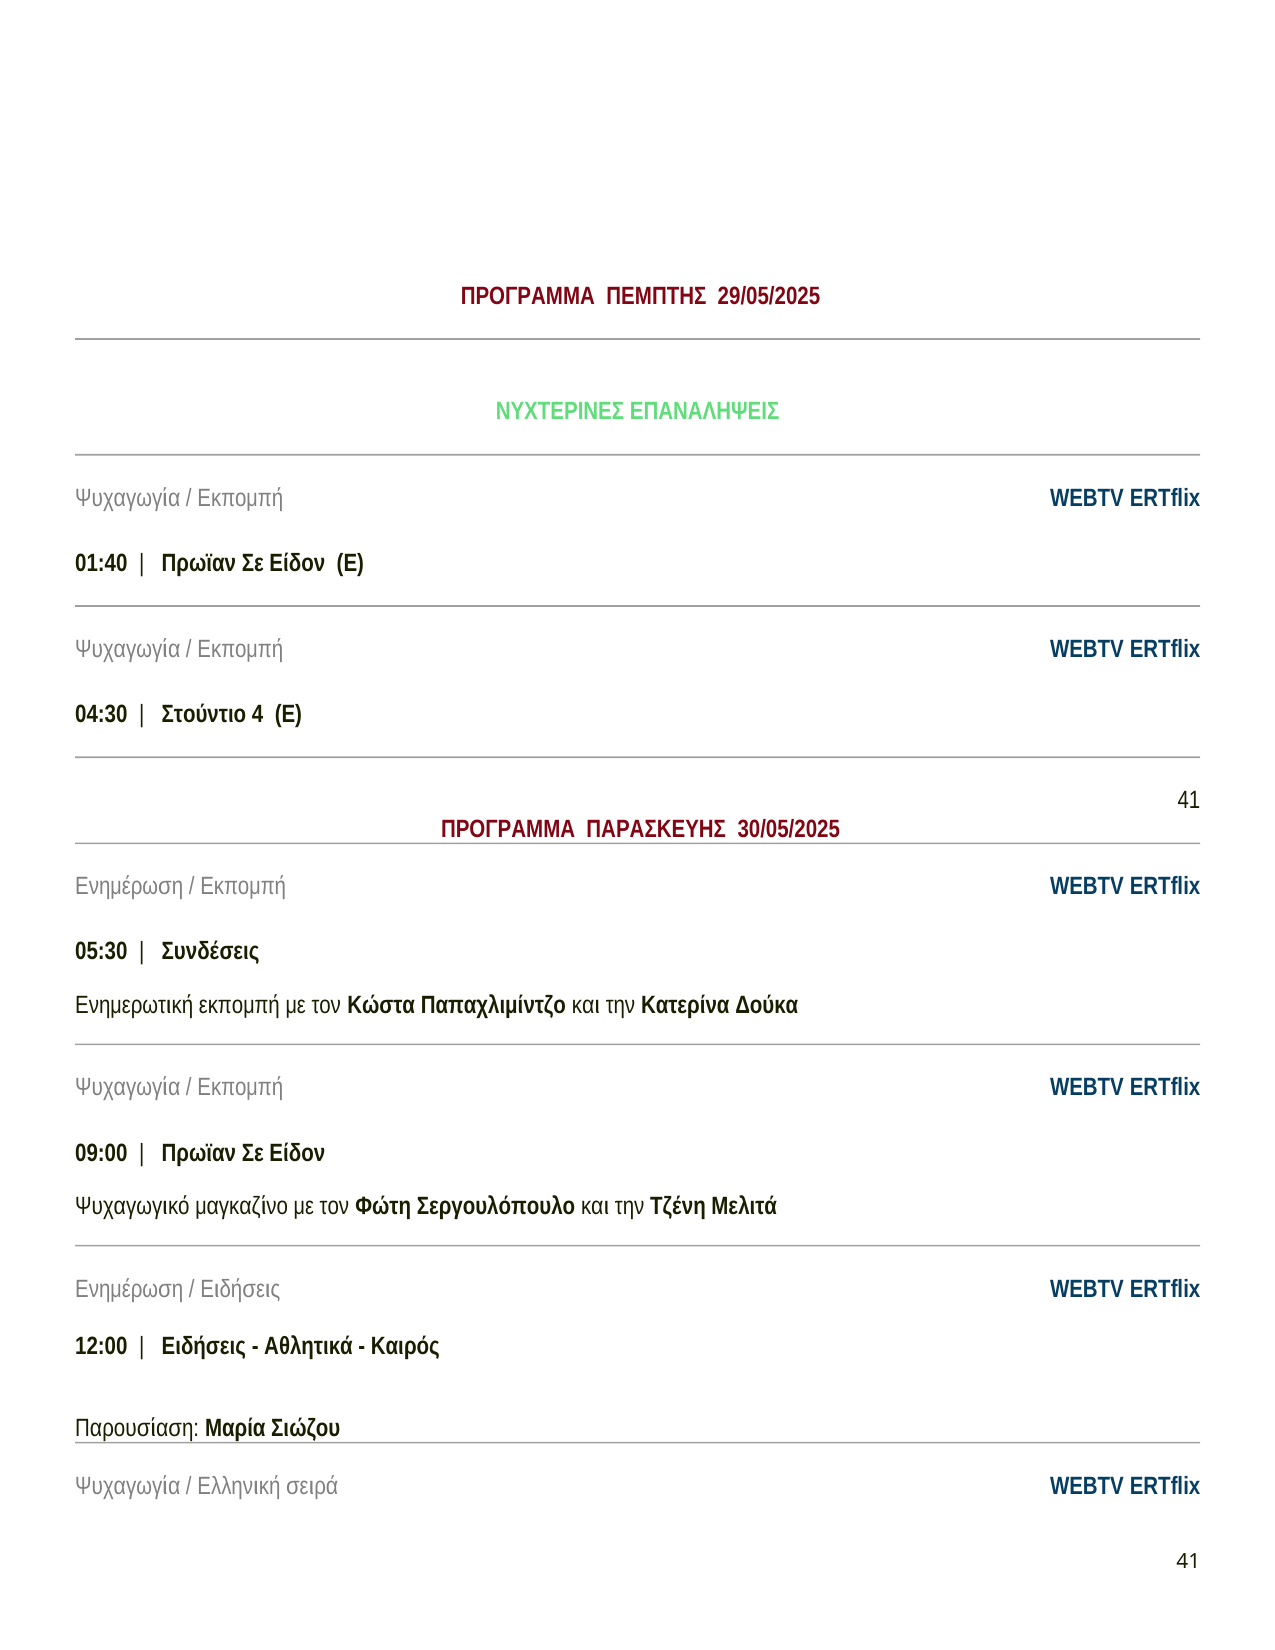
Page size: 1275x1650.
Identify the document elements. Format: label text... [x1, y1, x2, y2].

table_header Ενημέρωση / Εκπομπή [75, 871, 637, 900]
table_header Ψυχαγωγία / Εκπομπή [75, 1073, 637, 1101]
table_header WEBTV ERTflix [638, 871, 1200, 900]
text 09:00 | Πρωϊαν Σε Είδον [75, 1101, 1200, 1166]
text ΠΡΟΓΡΑΜΜΑ ΠΕΜΠΤΗΣ 29/05/2025 [75, 281, 1200, 309]
text 04:30 | Στούντιο 4 (E) [75, 663, 1200, 756]
table_header Ενημέρωση / Ειδήσεις [75, 1274, 637, 1302]
text 05:30 | Συνδέσεις [75, 900, 1200, 965]
text 01:40 | Πρωϊαν Σε Είδον (E) [75, 511, 1200, 605]
table_header WEBTV ERTflix [638, 483, 1200, 511]
table_header WEBTV ERTflix [638, 1471, 1200, 1499]
table_header WEBTV ERTflix [638, 1073, 1200, 1101]
text Ενημερωτική εκπομπή με τον Κώστα Παπαχλιμίντζο και την Κατερίνα Δούκα [75, 990, 1200, 1019]
text Παρουσίαση: Μαρία Σιώζου [75, 1413, 1200, 1441]
table_header Ψυχαγωγία / Εκπομπή [75, 634, 637, 663]
text ΝΥΧΤΕΡΙΝΕΣ ΕΠΑΝΑΛΗΨΕΙΣ [75, 396, 1200, 425]
text Ψυχαγωγικό μαγκαζίνο με τον Φώτη Σεργουλόπουλο και την Τζένη Μελιτά [75, 1191, 1200, 1220]
table_header Ψυχαγωγία / Εκπομπή [75, 483, 637, 511]
text ΠΡΟΓΡΑΜΜΑ ΠΑΡΑΣΚΕΥΗΣ 30/05/2025 [75, 814, 1200, 842]
text 12:00 | Ειδήσεις - Αθλητικά - Καιρός [75, 1302, 1200, 1388]
table_header Ψυχαγωγία / Ελληνική σειρά [75, 1471, 637, 1499]
table_header WEBTV ERTflix [638, 1274, 1200, 1302]
table_header WEBTV ERTflix [638, 634, 1200, 663]
